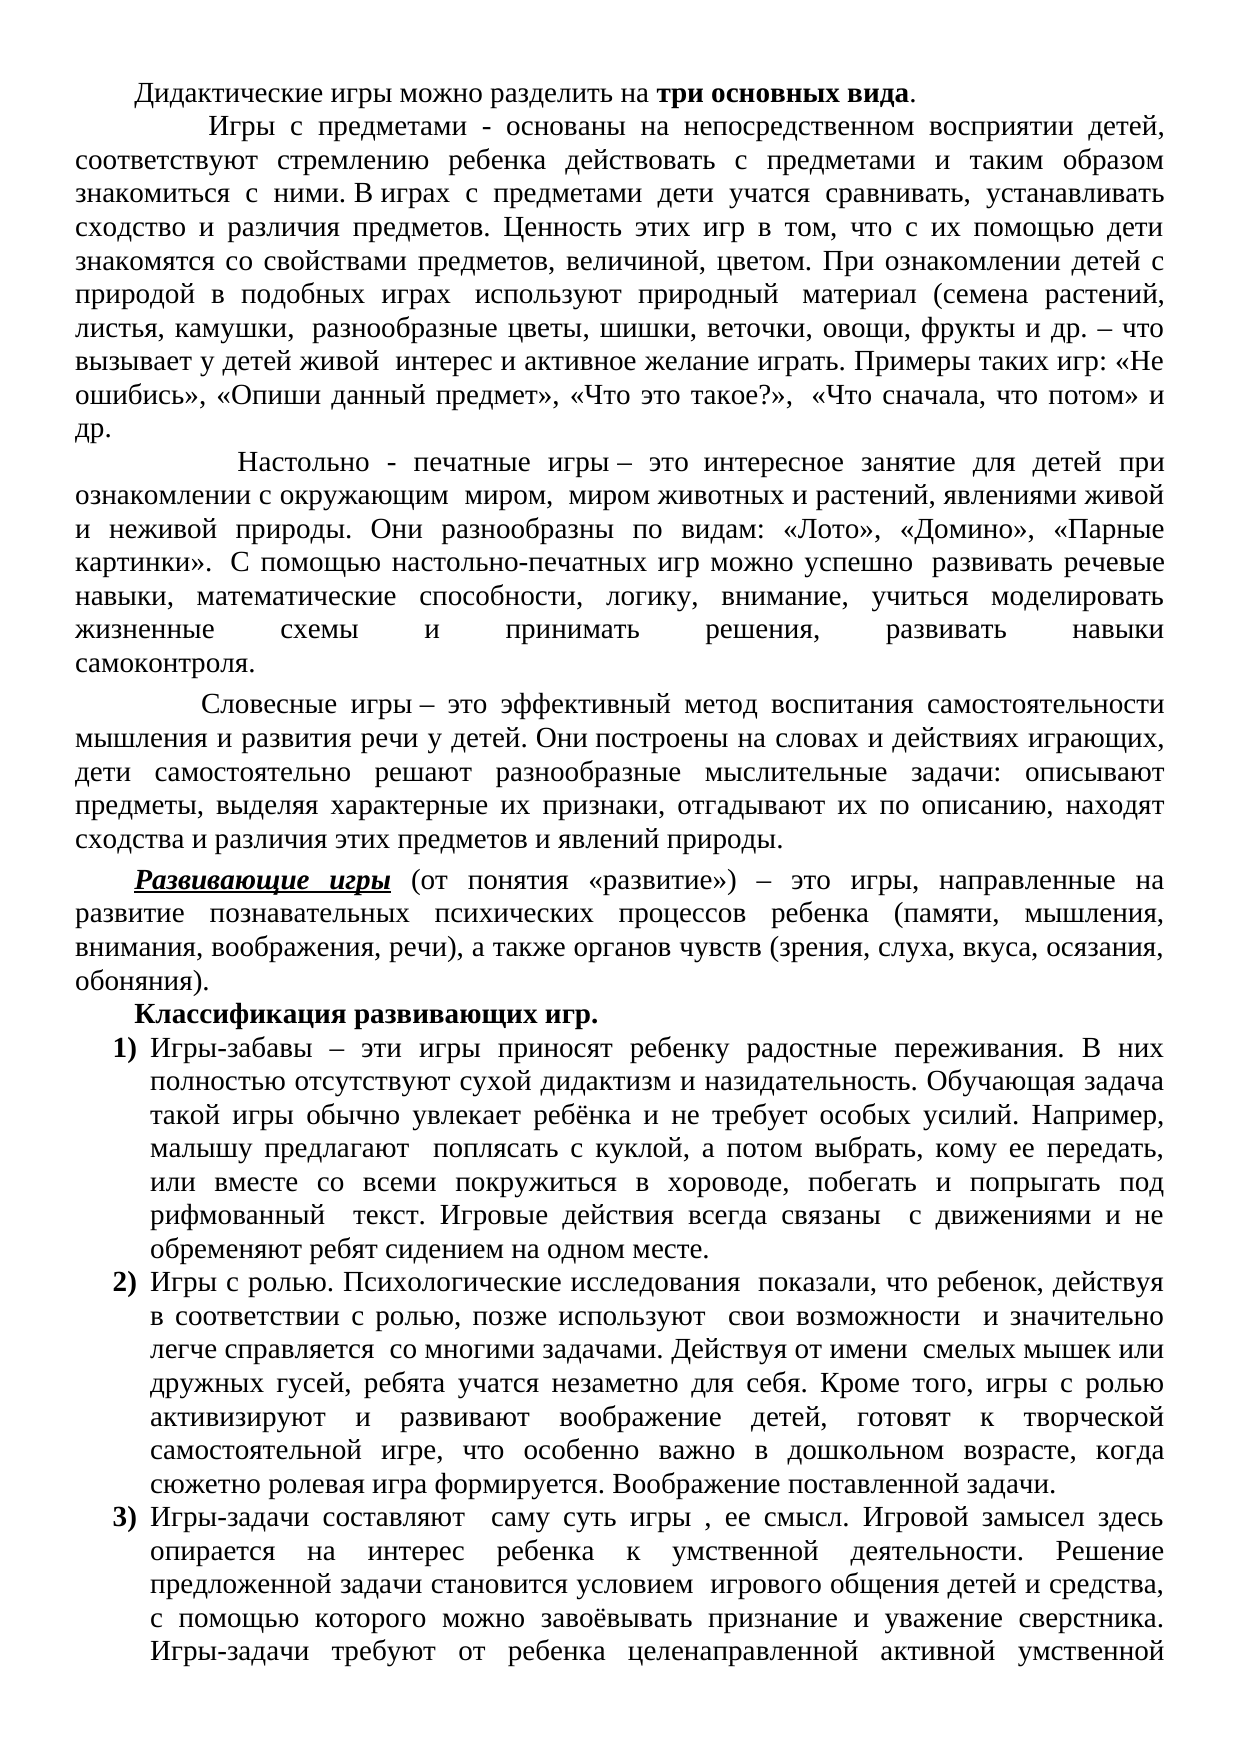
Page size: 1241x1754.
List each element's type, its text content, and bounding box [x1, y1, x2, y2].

list Игры с ролью. Психологические исследования показали, что ребенок, действуя в соответствии с ролью, позже используют свои возможности и значительно легче справляется со многими задачами. Действуя от имени смелых мышек или дружных гусей, ребята учатся незаметно для себя. Кроме того, игры с ролью активизируют и развивают воображение детей, готовят к творческой самостоятельной игре, что особенно важно в дошкольном возрасте, когда сюжетно ролевая игра формируется. Воображение поставленной задачи. [112, 1264, 1165, 1499]
text Игры с предметами - основаны на непосредственном восприятии детей, соответствуют стремлению ребенка действовать с предметами и таким образом знакомиться с ними. В играх с предметами дети учатся сравнивать, устанавливать сходство и различия предметов. Ценность этих игр в том, что с их помощью дети знакомятся со свойствами предметов, величиной, цветом. При ознакомлении детей с природой в подобных играх используют природный материал (семена растений, листья, камушки, разнообразные цветы, шишки, веточки, овощи, фрукты и др. – что вызывает у детей живой интерес и активное желание играть. Примеры таких игр: «Не ошибись», «Опиши данный предмет», «Что это такое?», «Что сначала, что потом» и др. [75, 108, 1165, 444]
list Игры-забавы – эти игры приносят ребенку радостные переживания. В них полностью отсутствуют сухой дидактизм и назидательность. Обучающая задача такой игры обычно увлекает ребёнка и не требует особых усилий. Например, малышу предлагают поплясать с куклой, а потом выбрать, кому ее передать, или вместе со всеми покружиться в хороводе, побегать и попрыгать под рифмованный текст. Игровые действия всегда связаны с движениями и не обременяют ребят сидением на одном месте. [112, 1030, 1165, 1264]
text Дидактические игры можно разделить на три основных вида. [75, 75, 1165, 108]
text Классификация развивающих игр. [75, 996, 1165, 1030]
text Настольно - печатные игры – это интересное занятие для детей при ознакомлении с окружающим миром, миром животных и растений, явлениями живой и неживой природы. Они разнообразны по видам: «Лото», «Домино», «Парные картинки». С помощью настольно-печатных игр можно успешно развивать речевые навыки, математические способности, логику, внимание, учиться моделировать жизненные схемы и принимать решения, развивать навыки самоконтроля. [75, 444, 1165, 679]
text Развивающие игры (от понятия «развитие») – это игры, направленные на развитие познавательных психических процессов ребенка (памяти, мышления, внимания, воображения, речи), а также органов чувств (зрения, слуха, вкуса, осязания, обоняния). [75, 862, 1165, 996]
text Словесные игры – это эффективный метод воспитания самостоятельности мышления и развития речи у детей. Они построены на словах и действиях играющих, дети самостоятельно решают разнообразные мыслительные задачи: описывают предметы, выделяя характерные их признаки, отгадывают их по описанию, находят сходства и различия этих предметов и явлений природы. [75, 687, 1165, 854]
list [112, 1499, 1165, 1667]
